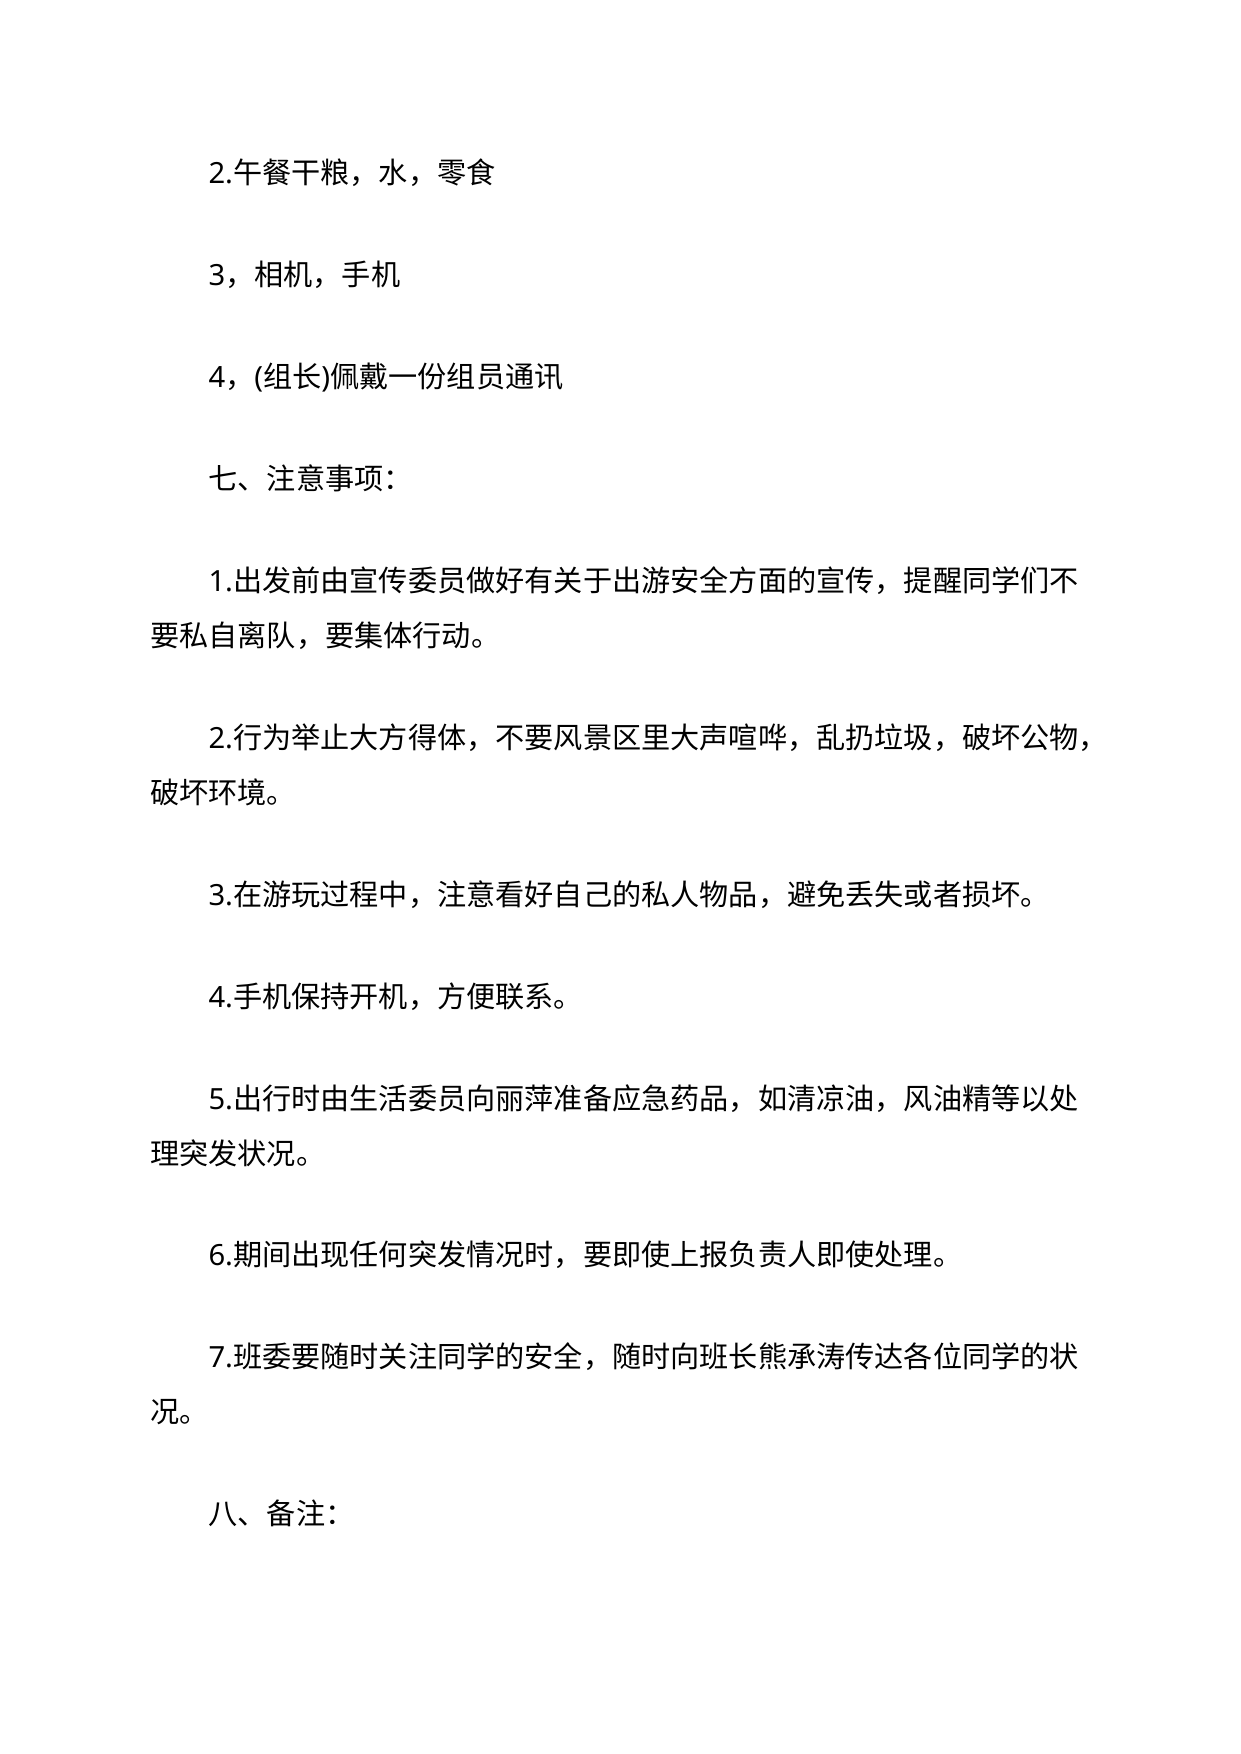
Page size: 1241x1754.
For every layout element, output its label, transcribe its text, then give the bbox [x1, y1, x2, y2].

text 2.午餐干粮，水，零食 [150, 150, 1090, 192]
text 6.期间出现任何突发情况时，要即使上报负责人即使处理。 [150, 1232, 1090, 1274]
text 2.行为举止大方得体，不要风景区里大声喧哗，乱扔垃圾，破坏公物，破坏环境。 [150, 714, 1090, 812]
text 七、注意事项： [150, 456, 1090, 498]
text 7.班委要随时关注同学的安全，随时向班长熊承涛传达各位同学的状况。 [150, 1334, 1090, 1431]
text 5.出行时由生活委员向丽萍准备应急药品，如清凉油，风油精等以处理突发状况。 [150, 1075, 1090, 1172]
text 4.手机保持开机，方便联系。 [150, 973, 1090, 1016]
text 八、备注： [150, 1491, 1090, 1533]
text 1.出发前由宣传委员做好有关于出游安全方面的宣传，提醒同学们不要私自离队，要集体行动。 [150, 558, 1090, 655]
text 3.在游玩过程中，注意看好自己的私人物品，避免丢失或者损坏。 [150, 871, 1090, 914]
text 4，(组长)佩戴一份组员通讯 [150, 354, 1090, 396]
text 3，相机，手机 [150, 252, 1090, 294]
